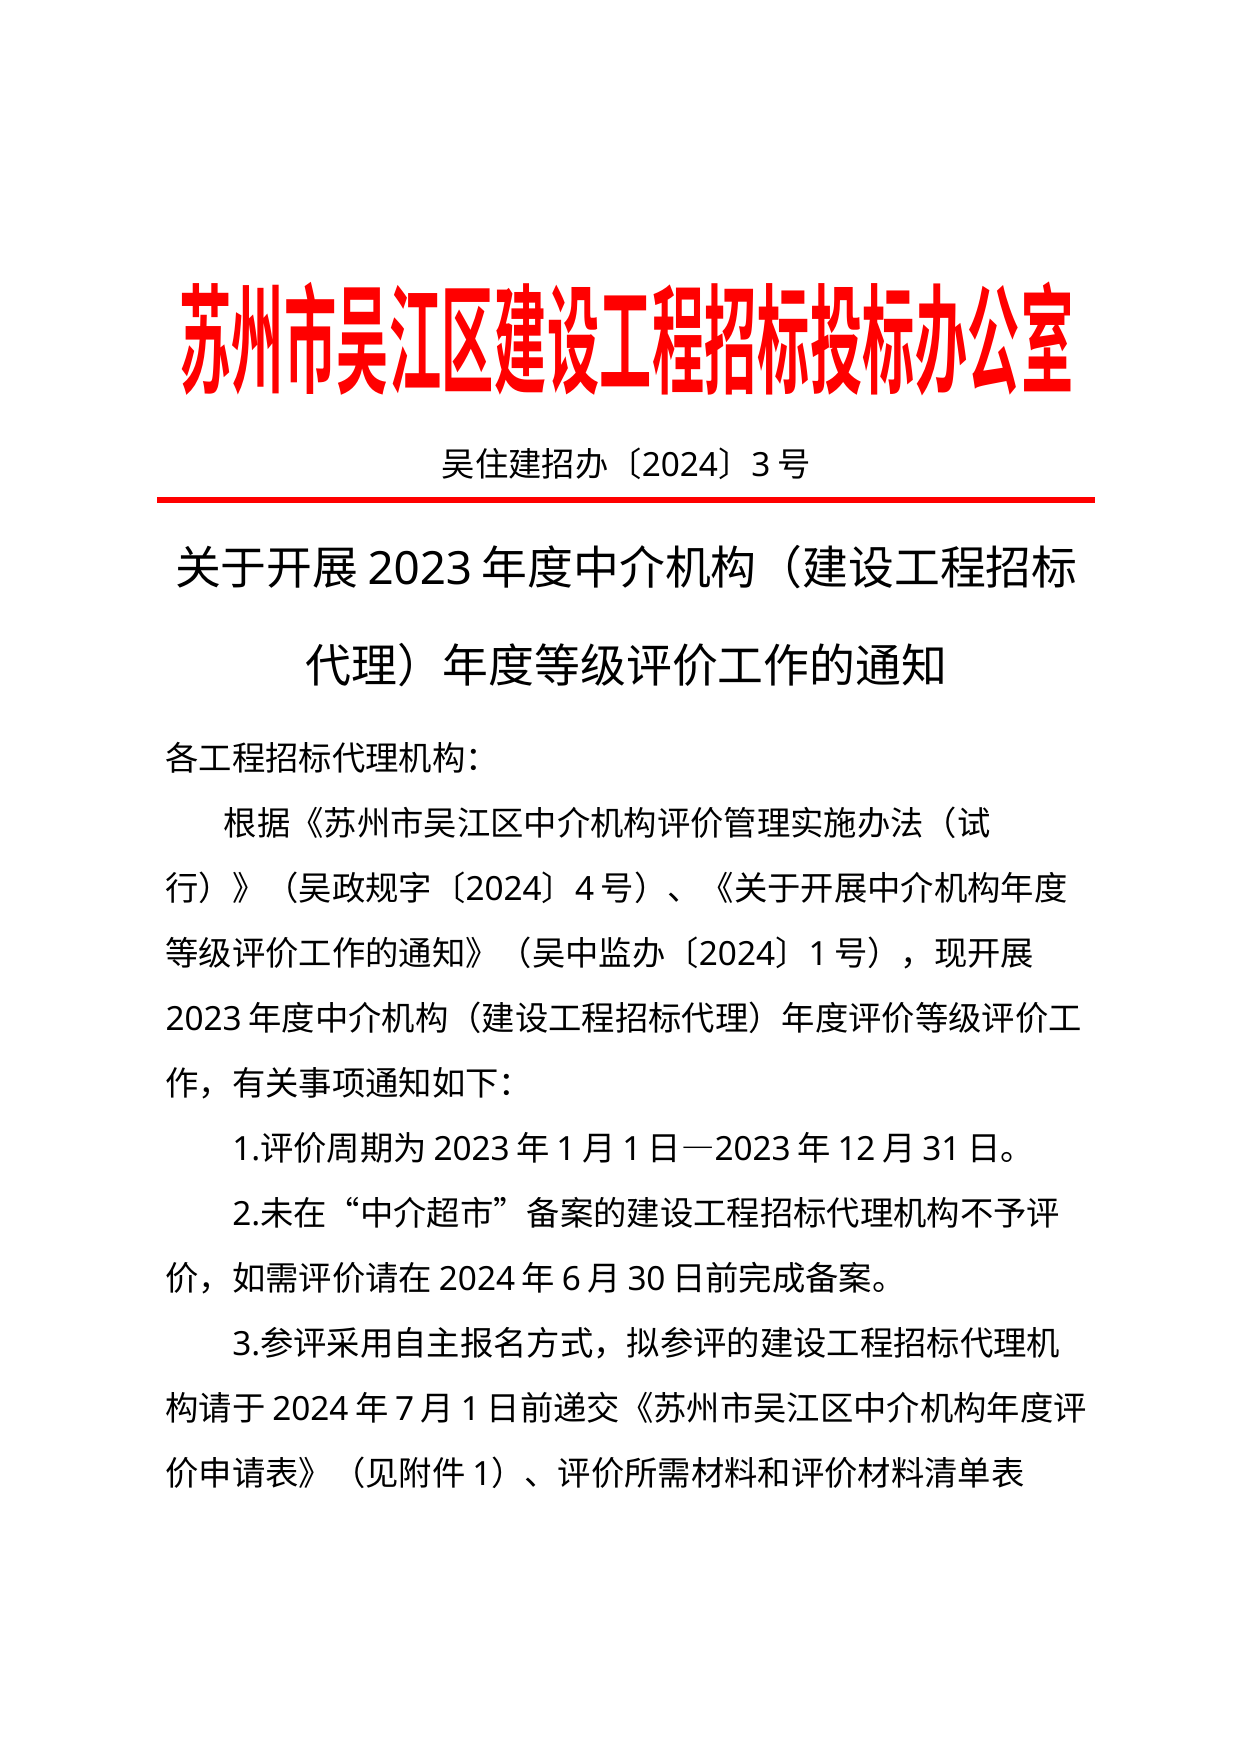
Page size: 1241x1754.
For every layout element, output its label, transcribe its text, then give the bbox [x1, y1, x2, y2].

text 苏州市吴江区建设工程招标投标办公室 [157, 233, 1095, 430]
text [165, 1308, 1087, 1503]
text 各工程招标代理机构： [165, 723, 1087, 788]
text 2.未在“中介超市”备案的建设工程招标代理机构不予评价，如需评价请在2024年6月30日前完成备案。 [165, 1178, 1087, 1308]
text 根据《苏州市吴江区中介机构评价管理实施办法（试行）》（吴政规字〔2024〕4号）、《关于开展中介机构年度等级评价工作的通知》（吴中监办〔2024〕1号），现开展2023年度中介机构（建设工程招标代理）年度评价等级评价工作，有关事项通知如下： [165, 788, 1087, 1113]
text 吴住建招办〔2024〕3号 [157, 430, 1095, 497]
text 关于开展2023年度中介机构（建设工程招标 [165, 516, 1087, 613]
text 代理）年度等级评价工作的通知 [165, 613, 1087, 711]
text 1.评价周期为2023年1月1日—2023年12月31日。 [165, 1113, 1087, 1178]
